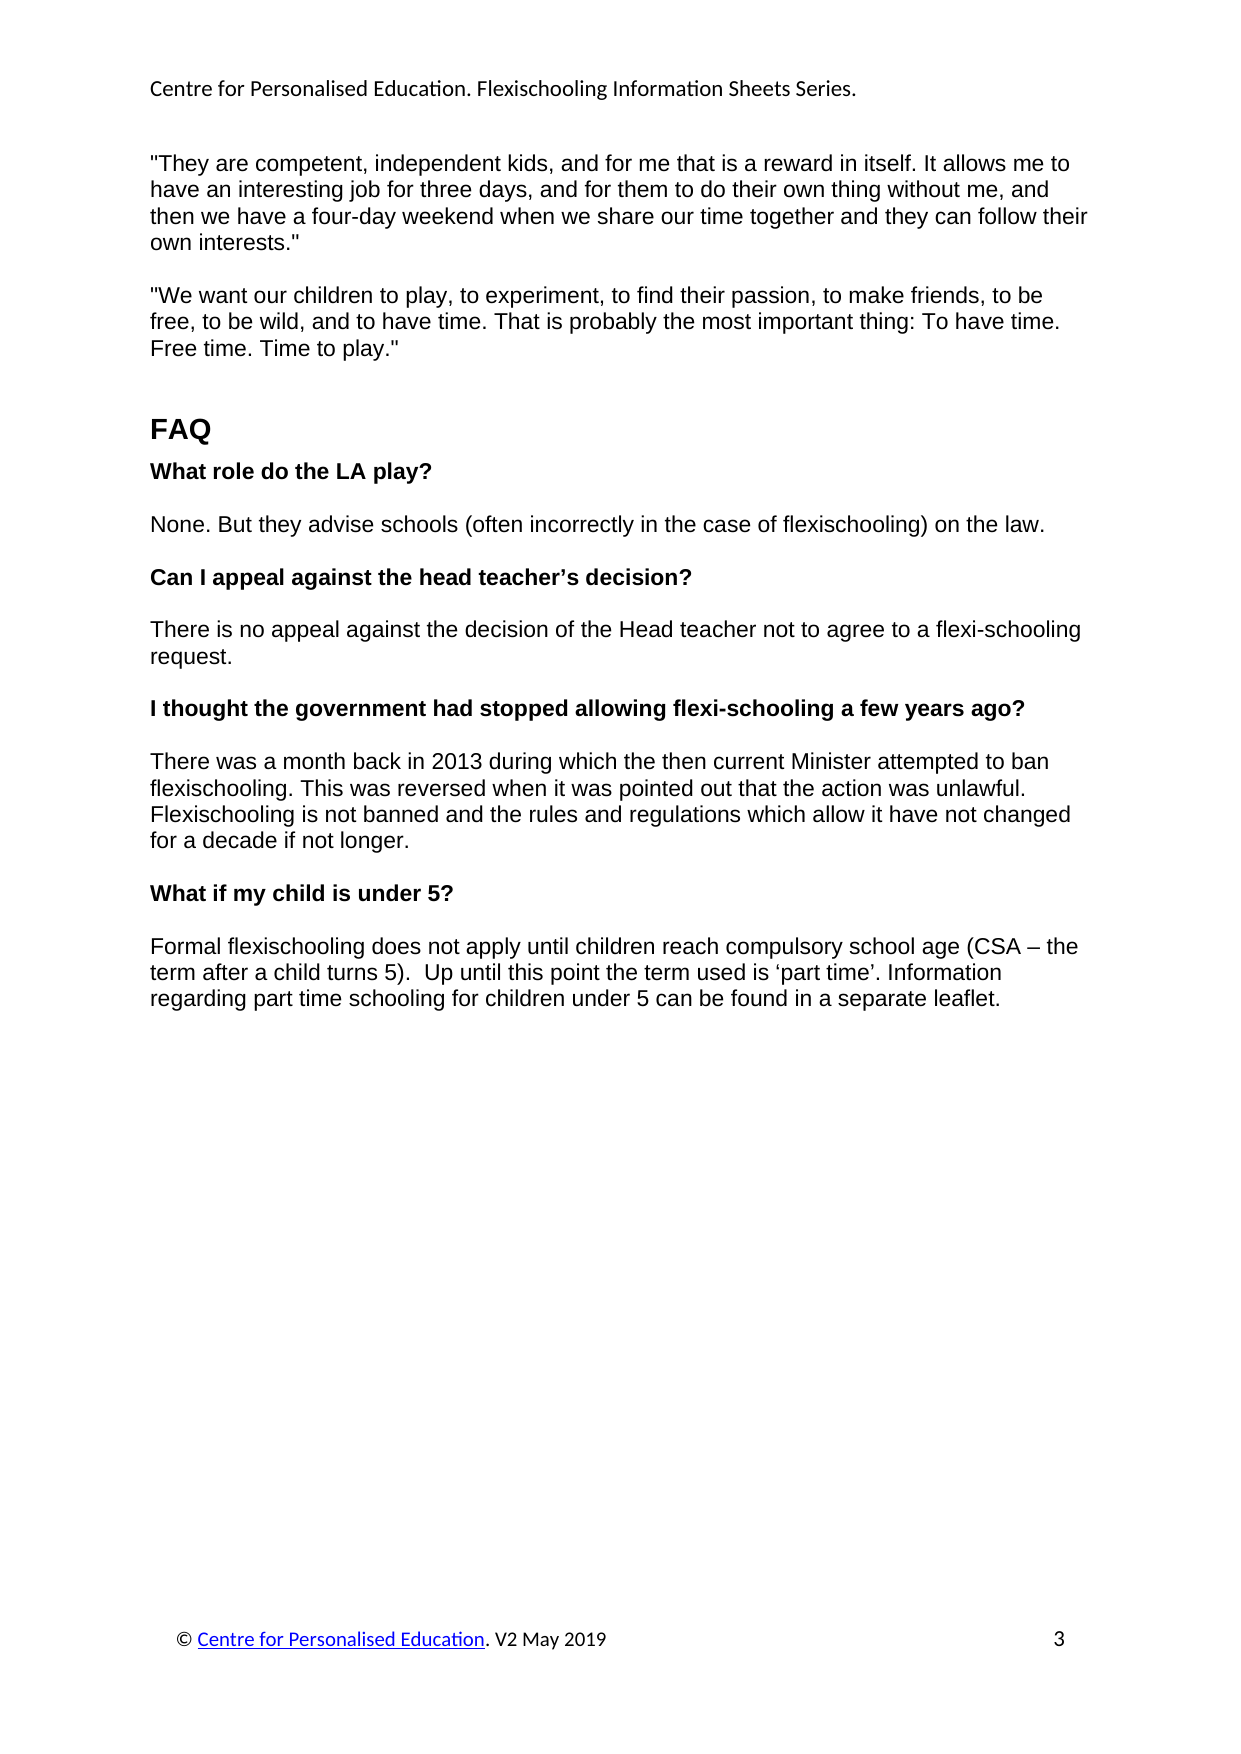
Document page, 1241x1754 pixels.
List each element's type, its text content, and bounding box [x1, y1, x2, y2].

text There was a month back in 2013 during which the then current Minister attempted to ban flexischooling. This was reversed when it was pointed out that the action was unlawful. Flexischooling is not banned and the rules and regulations which allow it have not changed for a decade if not longer. [150, 748, 1090, 853]
text What if my child is under 5? [150, 880, 1090, 906]
text Can I appeal against the head teacher’s decision? [150, 564, 1090, 590]
text What role do the LA play? [150, 458, 1090, 484]
text I thought the government had stopped allowing flexi-schooling a few years ago? [150, 695, 1090, 722]
text "They are competent, independent kids, and for me that is a reward in itself. It allows me to have an interesting job for three days, and for them to do their own thing without me, and then we have a four-day weekend when we share our time together and they can follow their own interests." [150, 150, 1090, 255]
text None. But they advise schools (often incorrectly in the case of flexischooling) on the law. [150, 511, 1090, 537]
text Formal flexischooling does not apply until children reach compulsory school age (CSA – the term after a child turns 5). Up until this point the term used is ‘part time’. Information regarding part time schooling for children under 5 can be found in a separate leaflet. [150, 933, 1090, 1012]
text "We want our children to play, to experiment, to find their passion, to make friends, to be free, to be wild, and to have time. That is probably the most important thing: To have time. Free time. Time to play." [150, 282, 1090, 361]
text FAQ [150, 412, 1090, 446]
text There is no appeal against the decision of the Head teacher not to agree to a flexi-schooling request. [150, 616, 1090, 669]
